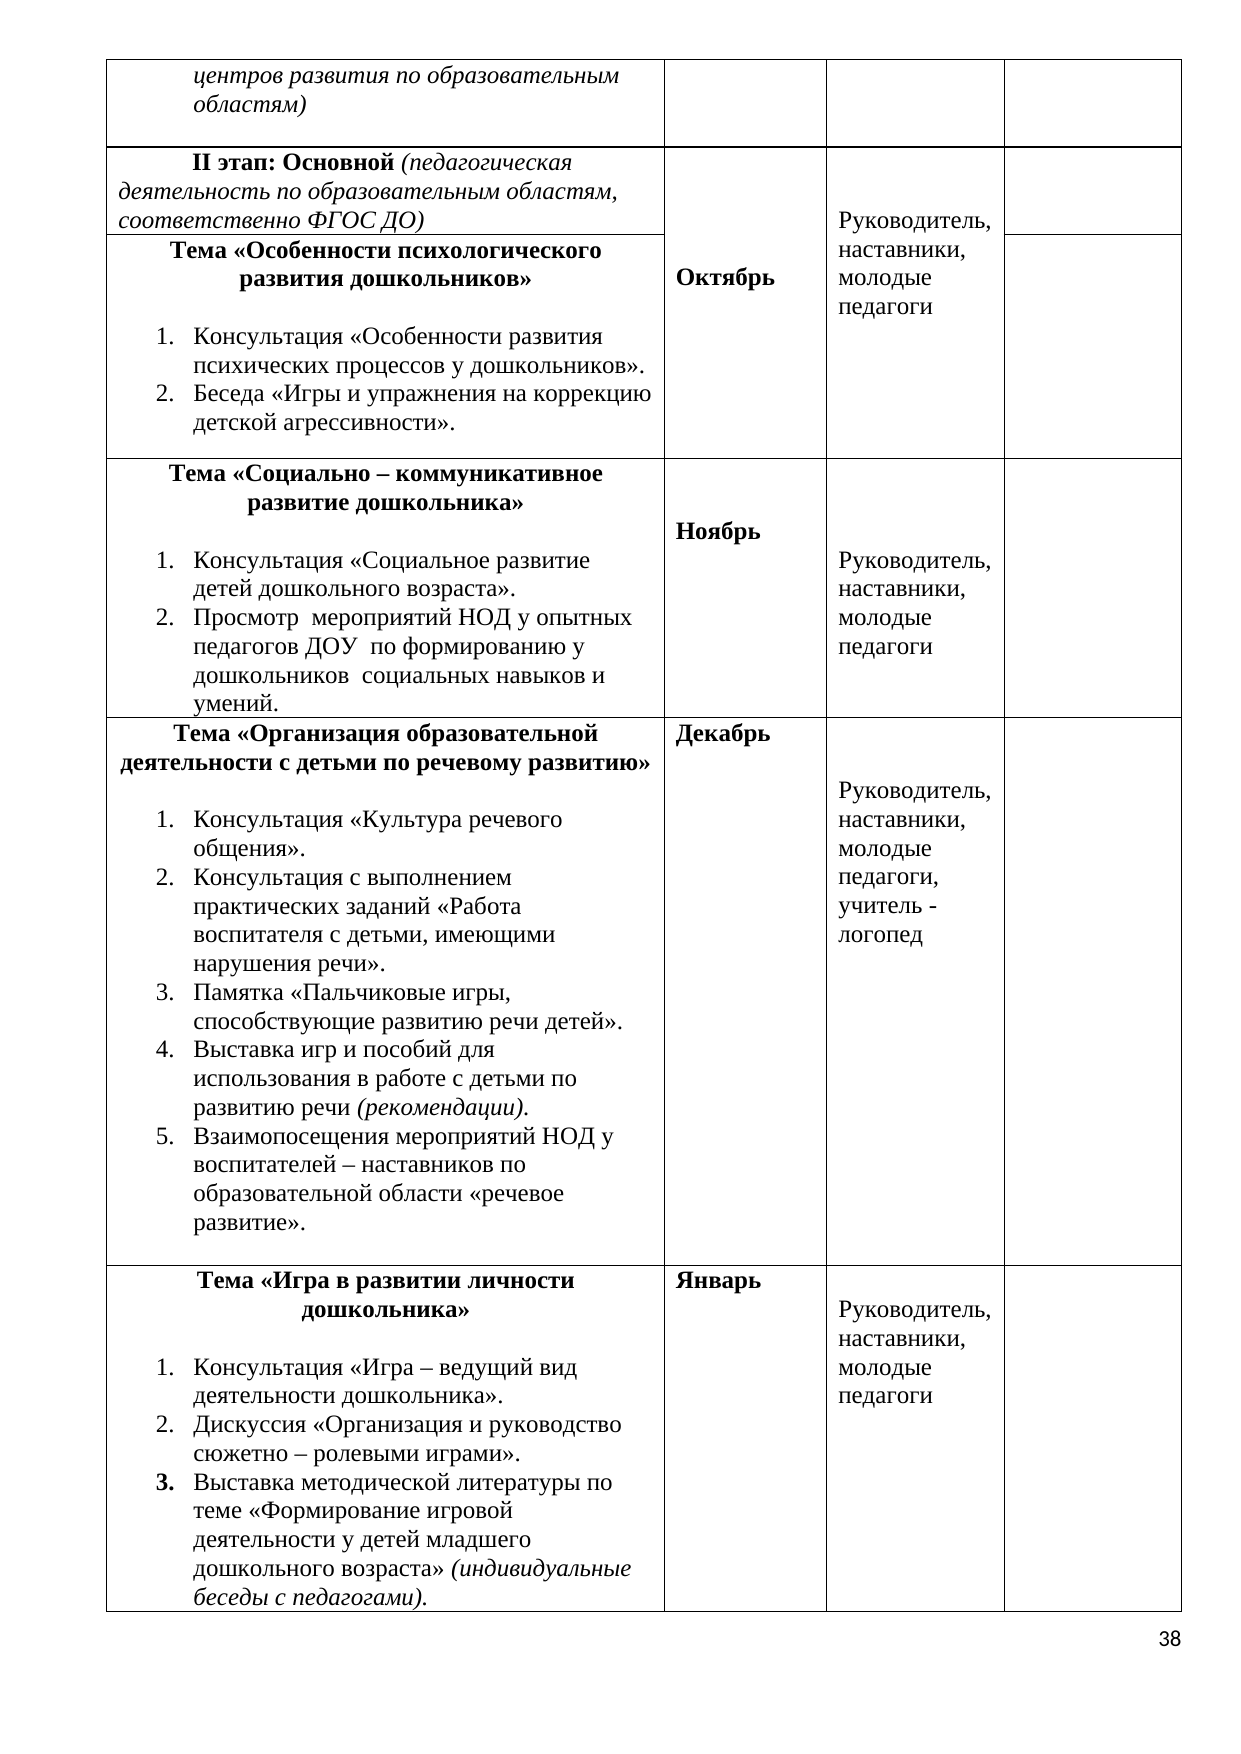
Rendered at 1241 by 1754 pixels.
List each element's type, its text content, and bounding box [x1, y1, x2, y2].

table_cell Тема «Социально – коммуникативное развитие дошкольника» Консультация «Социальное развитие детей дошкольного возраста». Просмотр мероприятий НОД у опытных педагогов ДОУ по формированию у дошкольников социальных навыков и умений. [107, 459, 664, 717]
table_cell Декабрь [665, 718, 826, 1264]
table_cell [1005, 235, 1181, 457]
table_cell Январь [665, 1266, 826, 1611]
table_cell Октябрь [665, 148, 826, 457]
table_cell Ноябрь [665, 459, 826, 717]
table_cell [1005, 1266, 1181, 1611]
table_cell II этап: Основной (педагогическая деятельность по образовательным областям, соответственно ФГОС ДО) [107, 148, 664, 234]
table_cell [1005, 718, 1181, 1264]
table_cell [827, 1266, 1004, 1611]
table_cell [1005, 459, 1181, 717]
table_cell Руководитель, наставники, молодые педагоги, учитель - логопед [827, 718, 1004, 1264]
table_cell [107, 1266, 664, 1611]
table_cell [107, 60, 664, 146]
table_cell Руководитель, наставники, молодые педагоги [827, 148, 1004, 457]
table_cell Тема «Особенности психологического развития дошкольников» Консультация «Особенности развития психических процессов у дошкольников». Беседа «Игры и упражнения на коррекцию детской агрессивности». [107, 235, 664, 457]
table_cell [1005, 148, 1181, 234]
table_cell Тема «Организация образовательной деятельности с детьми по речевому развитию» Консультация «Культура речевого общения». Консультация с выполнением практических заданий «Работа воспитателя с детьми, имеющими нарушения речи». Памятка «Пальчиковые игры, способствующие развитию речи детей». Выставка игр и пособий для использования в работе с детьми по развитию речи (рекомендации). Взаимопосещения мероприятий НОД у воспитателей – наставников по образовательной области «речевое развитие». [107, 718, 664, 1264]
table_cell Руководитель, наставники, молодые педагоги [827, 459, 1004, 717]
